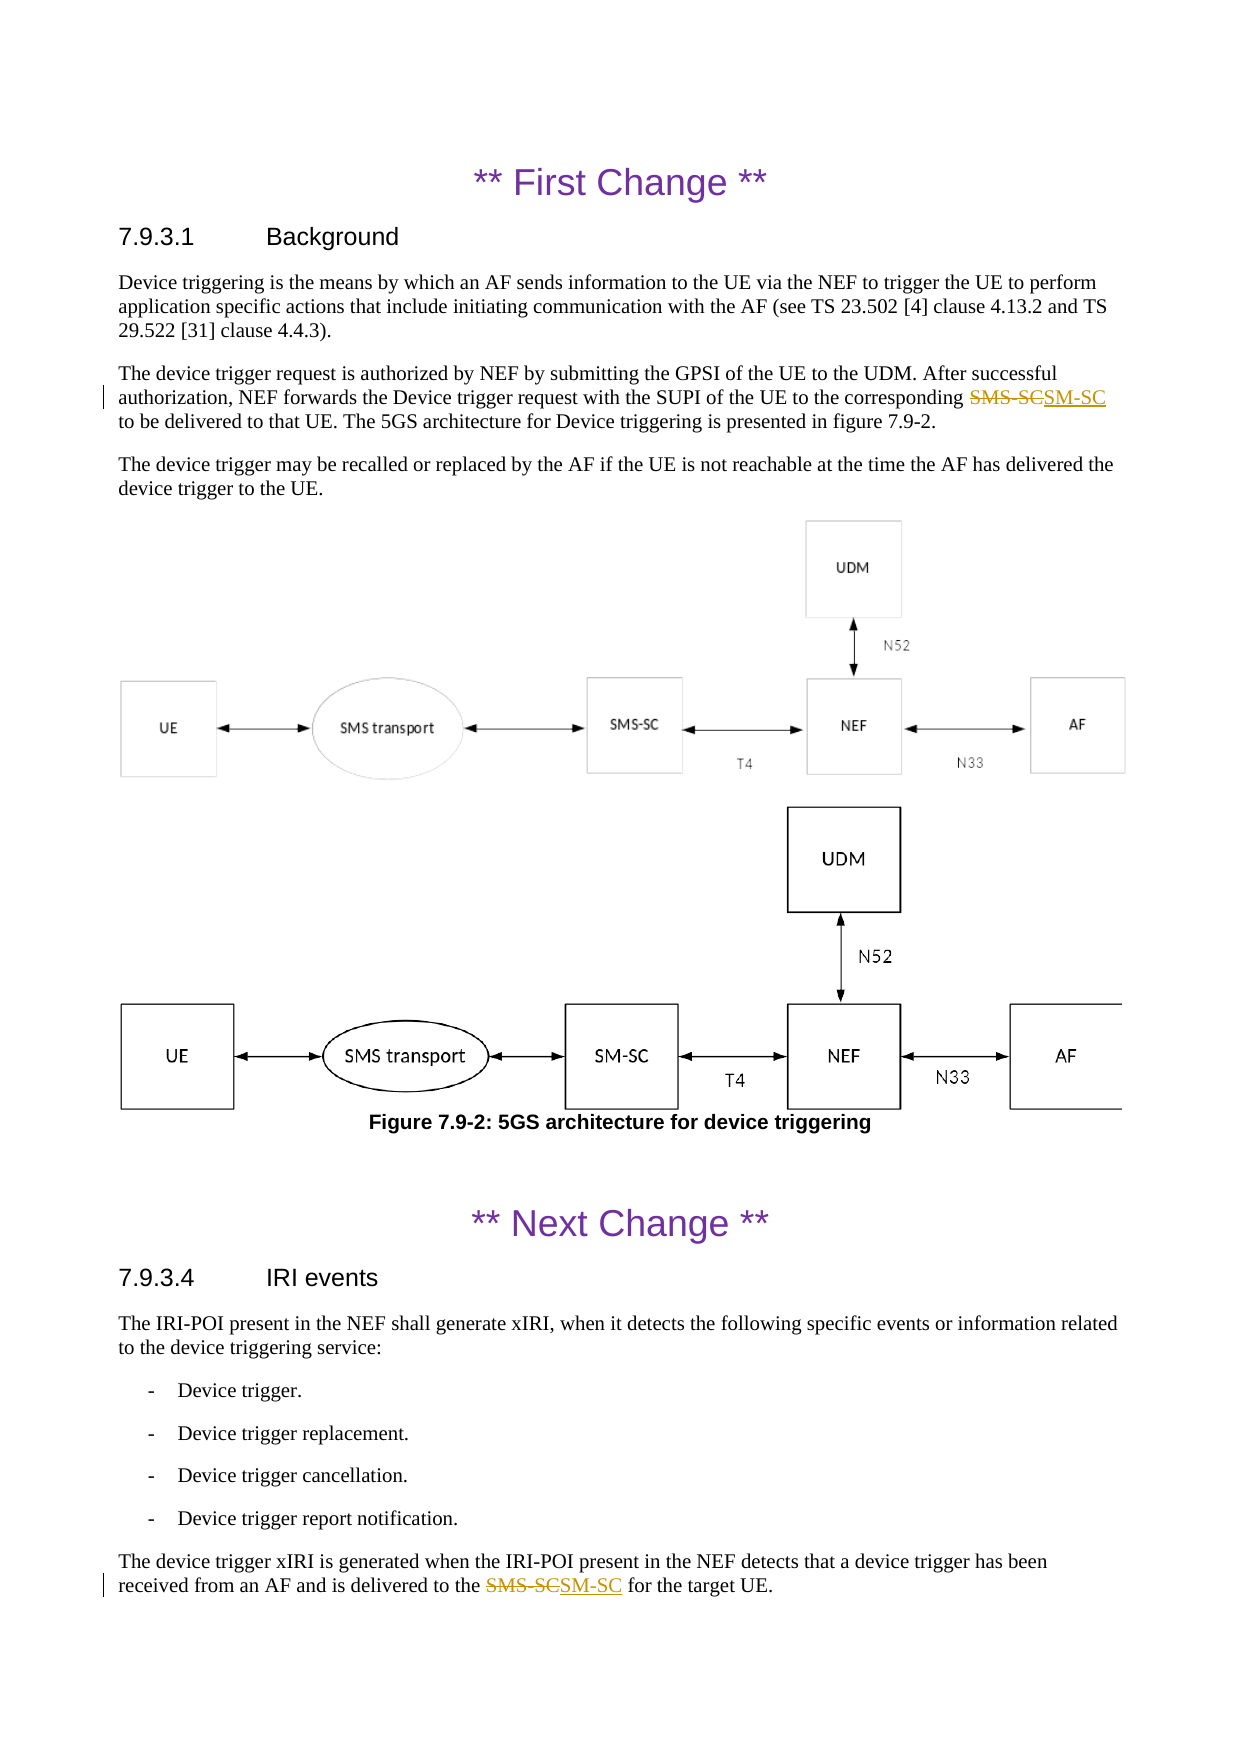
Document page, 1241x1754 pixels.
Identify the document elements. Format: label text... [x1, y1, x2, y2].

text The device trigger request is authorized by NEF by submitting the GPSI of the UE to the UDM. After successful authorization, NEF forwards the Device trigger request with the SUPI of the UE to the corresponding to be delivered to that UE. The 5GS architecture for Device triggering is presented in figure 7.9-2. [118, 361, 1122, 433]
subtitle ** Next Change ** [118, 1201, 1122, 1244]
text - Device trigger. [148, 1378, 1122, 1402]
text The device trigger xIRI is generated when the IRI-POI present in the NEF detects that a device trigger has been received from an AF and is delivered to the for the target UE. [118, 1549, 1122, 1597]
text - Device trigger report notification. [148, 1506, 1122, 1530]
subtitle ** First Change ** [118, 160, 1122, 203]
text - Device trigger replacement. [148, 1420, 1122, 1444]
subtitle 7.9.3.1 Background [118, 222, 1122, 251]
text The IRI-POI present in the NEF shall generate xIRI, when it detects the following specific events or information related to the device triggering service: [118, 1311, 1122, 1359]
subtitle 7.9.3.4 IRI events [118, 1263, 1122, 1292]
text - Device trigger cancellation. [148, 1463, 1122, 1487]
text The device trigger may be recalled or replaced by the AF if the UE is not reachable at the time the AF has delivered the device trigger to the UE. [118, 451, 1122, 499]
text Device triggering is the means by which an AF sends information to the UE via the NEF to trigger the UE to perform application specific actions that include initiating communication with the AF (see TS 23.502 [4] clause 4.13.2 and TS 29.522 [31] clause 4.4.3). [118, 269, 1122, 342]
text Figure 7.9-2: 5GS architecture for device triggering [118, 804, 1122, 1133]
